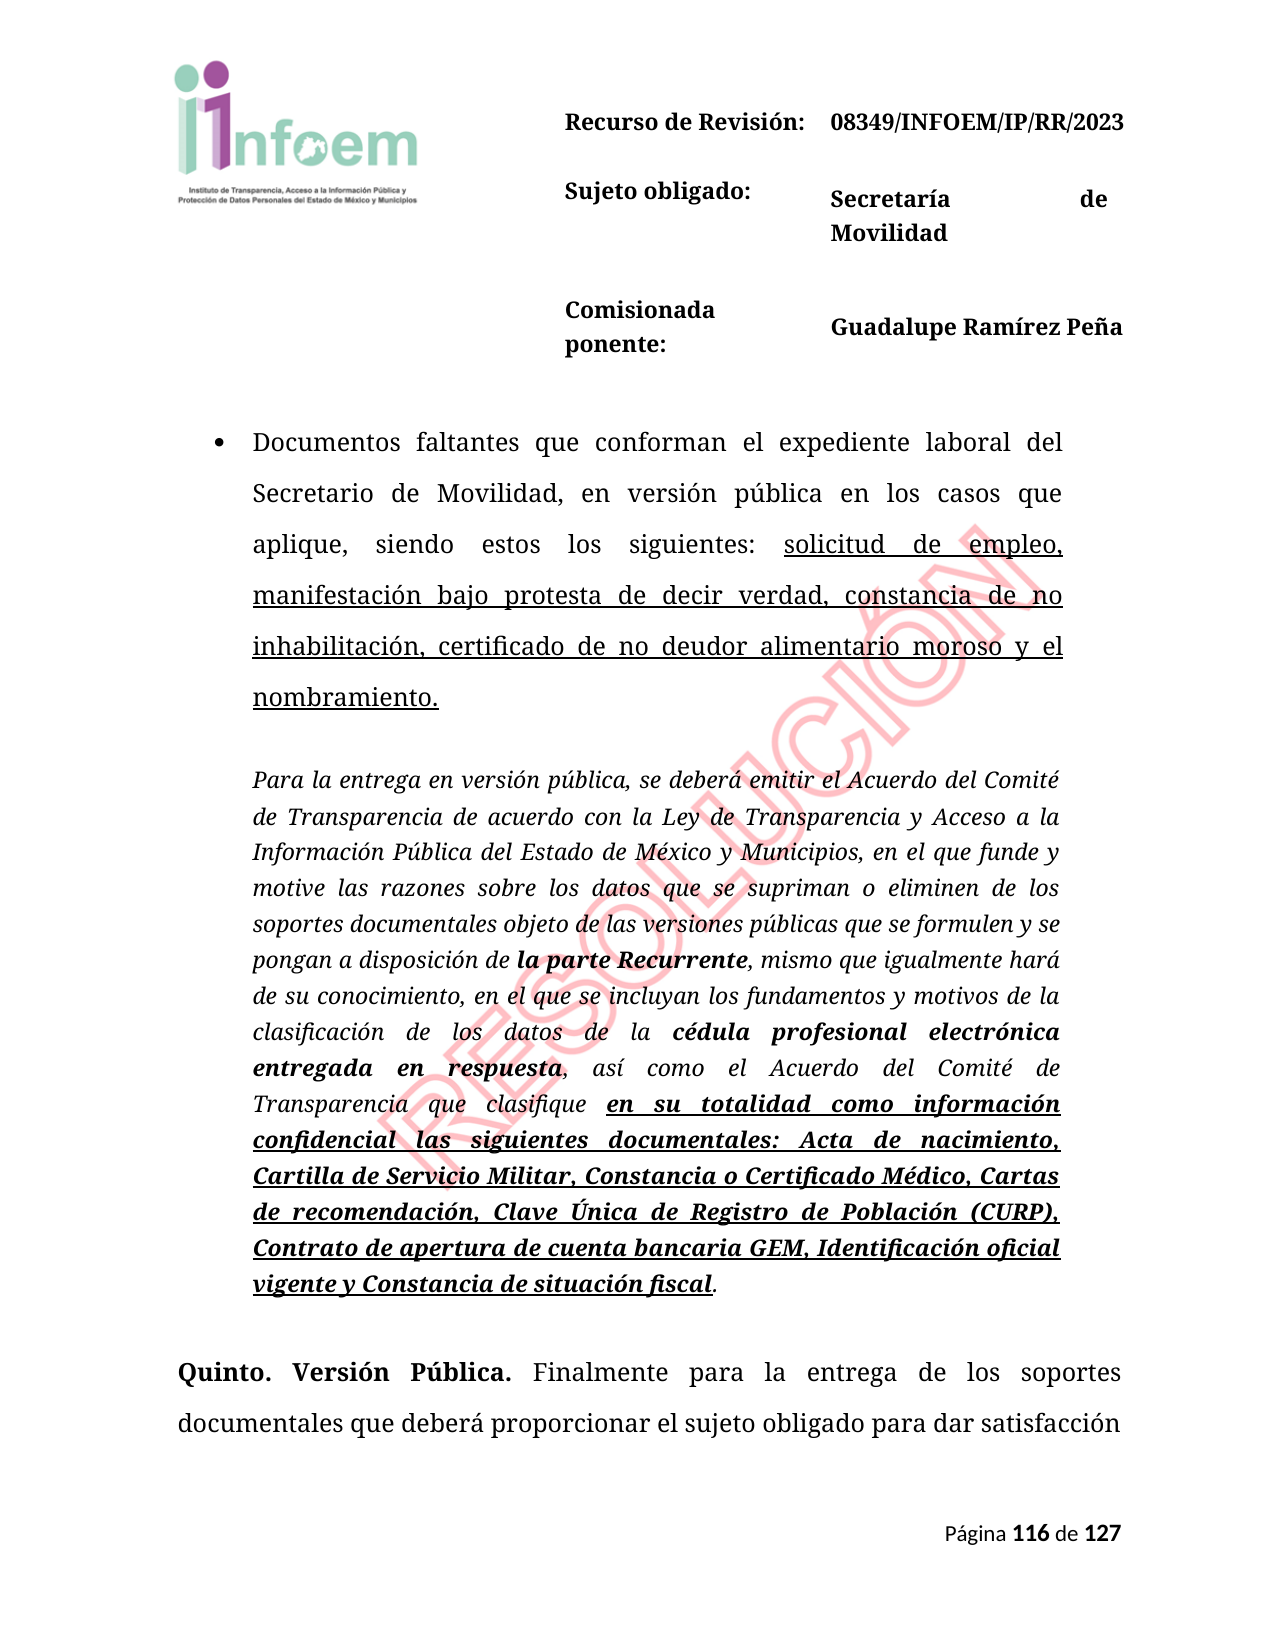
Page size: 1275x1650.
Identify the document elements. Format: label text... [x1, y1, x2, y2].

picture [54, 0, 1275, 1650]
list Documentos faltantes que conforman el expediente laboral del Secretario de Movilidad, en versión pública en los casos que aplique, siendo estos los siguientes: solicitud de empleo, manifestación bajo protesta de decir verdad, constancia de no inhabilitación, certificado de no deudor alimentario moroso y el nombramiento. [215, 424, 1063, 714]
list Para la entrega en versión pública, se deberá emitir el Acuerdo del Comité de Transparencia de acuerdo con la Ley de Transparencia y Acceso a la Información Pública del Estado de México y Municipios, en el que funde y motive las razones sobre los datos que se supriman o eliminen de los soportes documentales objeto de las versiones públicas que se formulen y se pongan a disposición de la parte Recurrente, mismo que igualmente hará de su conocimiento, en el que se incluyan los fundamentos y motivos de la clasificación de los datos de la cédula profesional electrónica entregada en respuesta, así como el Acuerdo del Comité de Transparencia que clasifique en su totalidad como información confidencial las siguientes documentales: Acta de nacimiento, Cartilla de Servicio Militar, Constancia o Certificado Médico, Cartas de recomendación, Clave Única de Registro de Población (CURP), Contrato de apertura de cuenta bancaria GEM, Identificación oficial vigente y Constancia de situación fiscal. [252, 764, 1063, 1299]
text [177, 1354, 1121, 1440]
